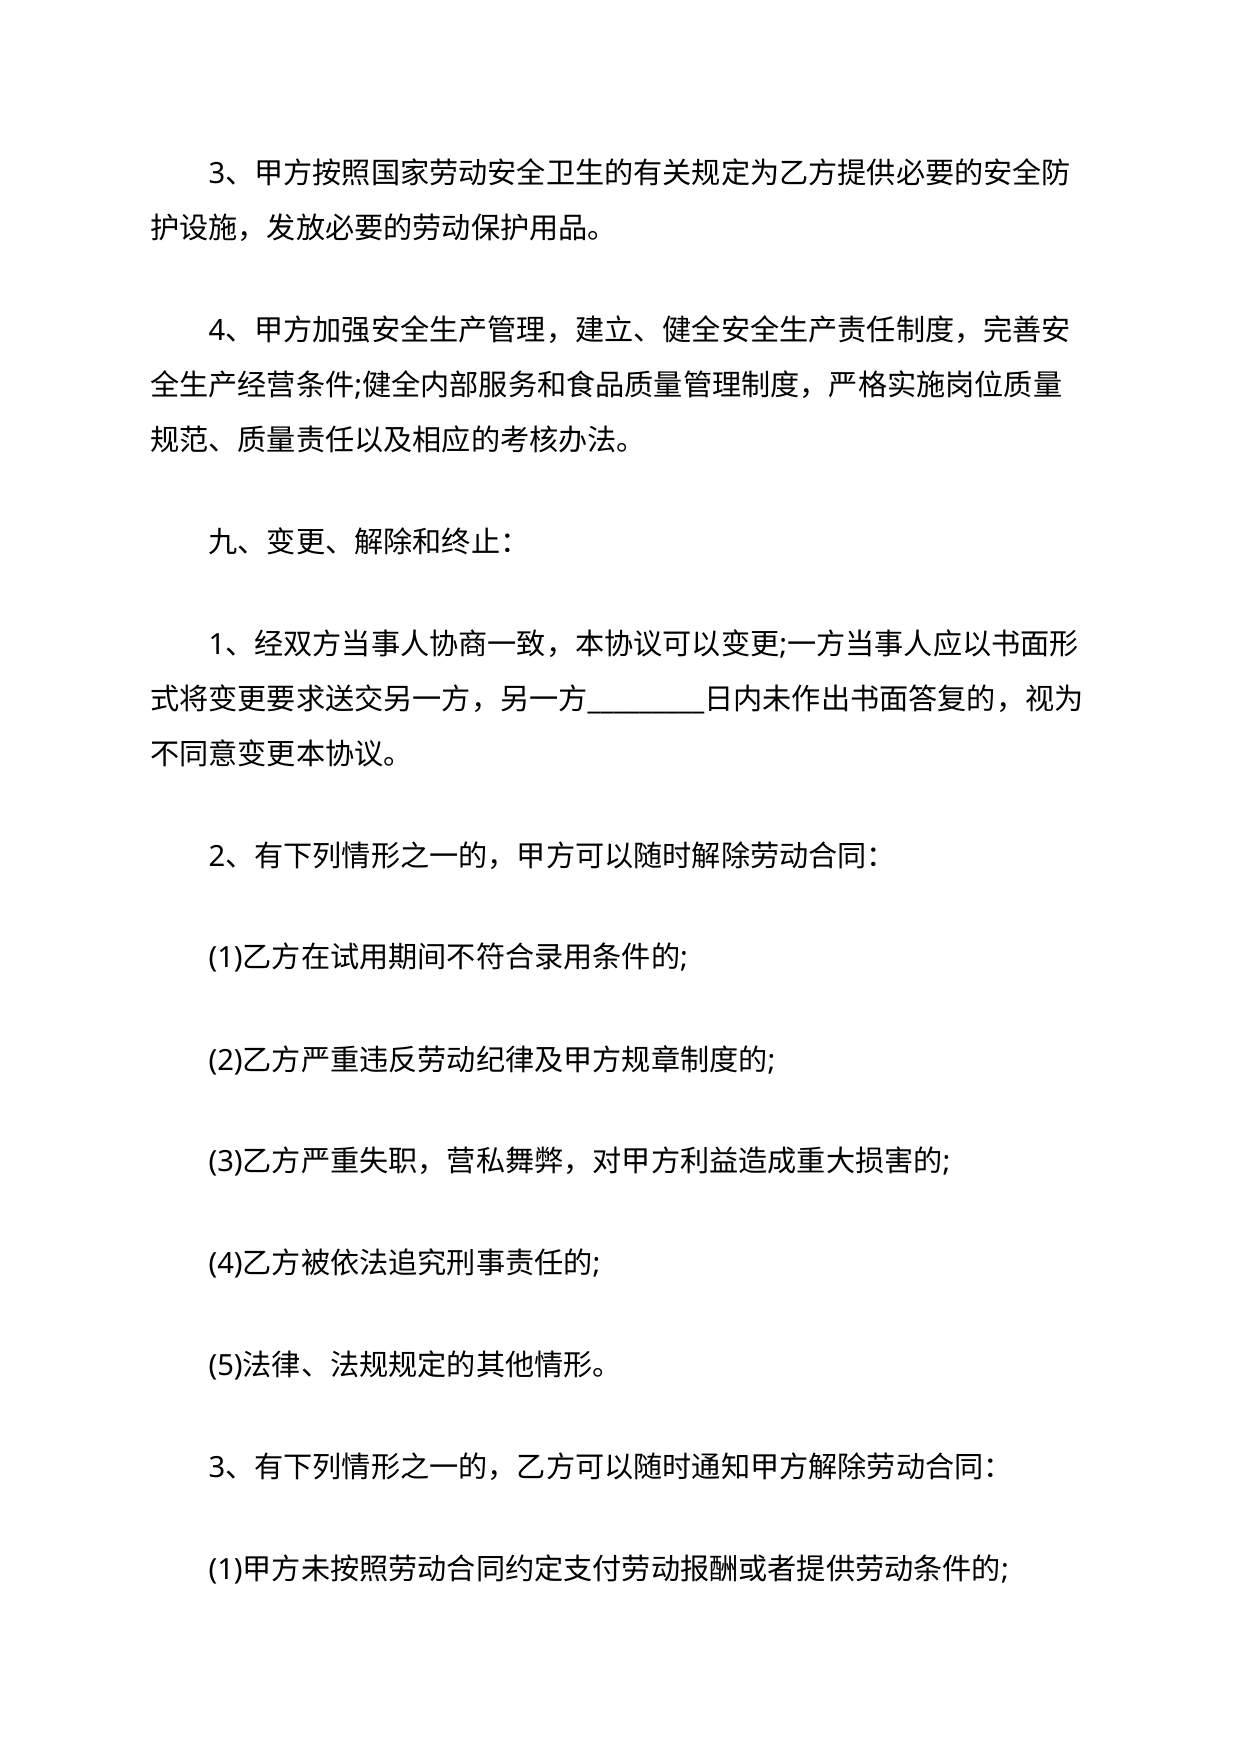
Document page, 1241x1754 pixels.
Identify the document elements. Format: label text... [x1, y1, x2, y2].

text 3、甲方按照国家劳动安全卫生的有关规定为乙方提供必要的安全防护设施，发放必要的劳动保护用品。 [150, 150, 1090, 247]
text 九、变更、解除和终止： [150, 518, 1090, 561]
text (5)法律、法规规定的其他情形。 [150, 1342, 1090, 1384]
text (1)甲方未按照劳动合同约定支付劳动报酬或者提供劳动条件的; [150, 1546, 1090, 1588]
text (3)乙方严重失职，营私舞弊，对甲方利益造成重大损害的; [150, 1138, 1090, 1180]
text 4、甲方加强安全生产管理，建立、健全安全生产责任制度，完善安全生产经营条件;健全内部服务和食品质量管理制度，严格实施岗位质量规范、质量责任以及相应的考核办法。 [150, 307, 1090, 459]
text 3、有下列情形之一的，乙方可以随时通知甲方解除劳动合同： [150, 1444, 1090, 1486]
text (2)乙方严重违反劳动纪律及甲方规章制度的; [150, 1036, 1090, 1078]
text (4)乙方被依法追究刑事责任的; [150, 1240, 1090, 1282]
text 2、有下列情形之一的，甲方可以随时解除劳动合同： [150, 832, 1090, 874]
text 1、经双方当事人协商一致，本协议可以变更;一方当事人应以书面形式将变更要求送交另一方，另一方_________日内未作出书面答复的，视为不同意变更本协议。 [150, 620, 1090, 773]
text (1)乙方在试用期间不符合录用条件的; [150, 934, 1090, 976]
